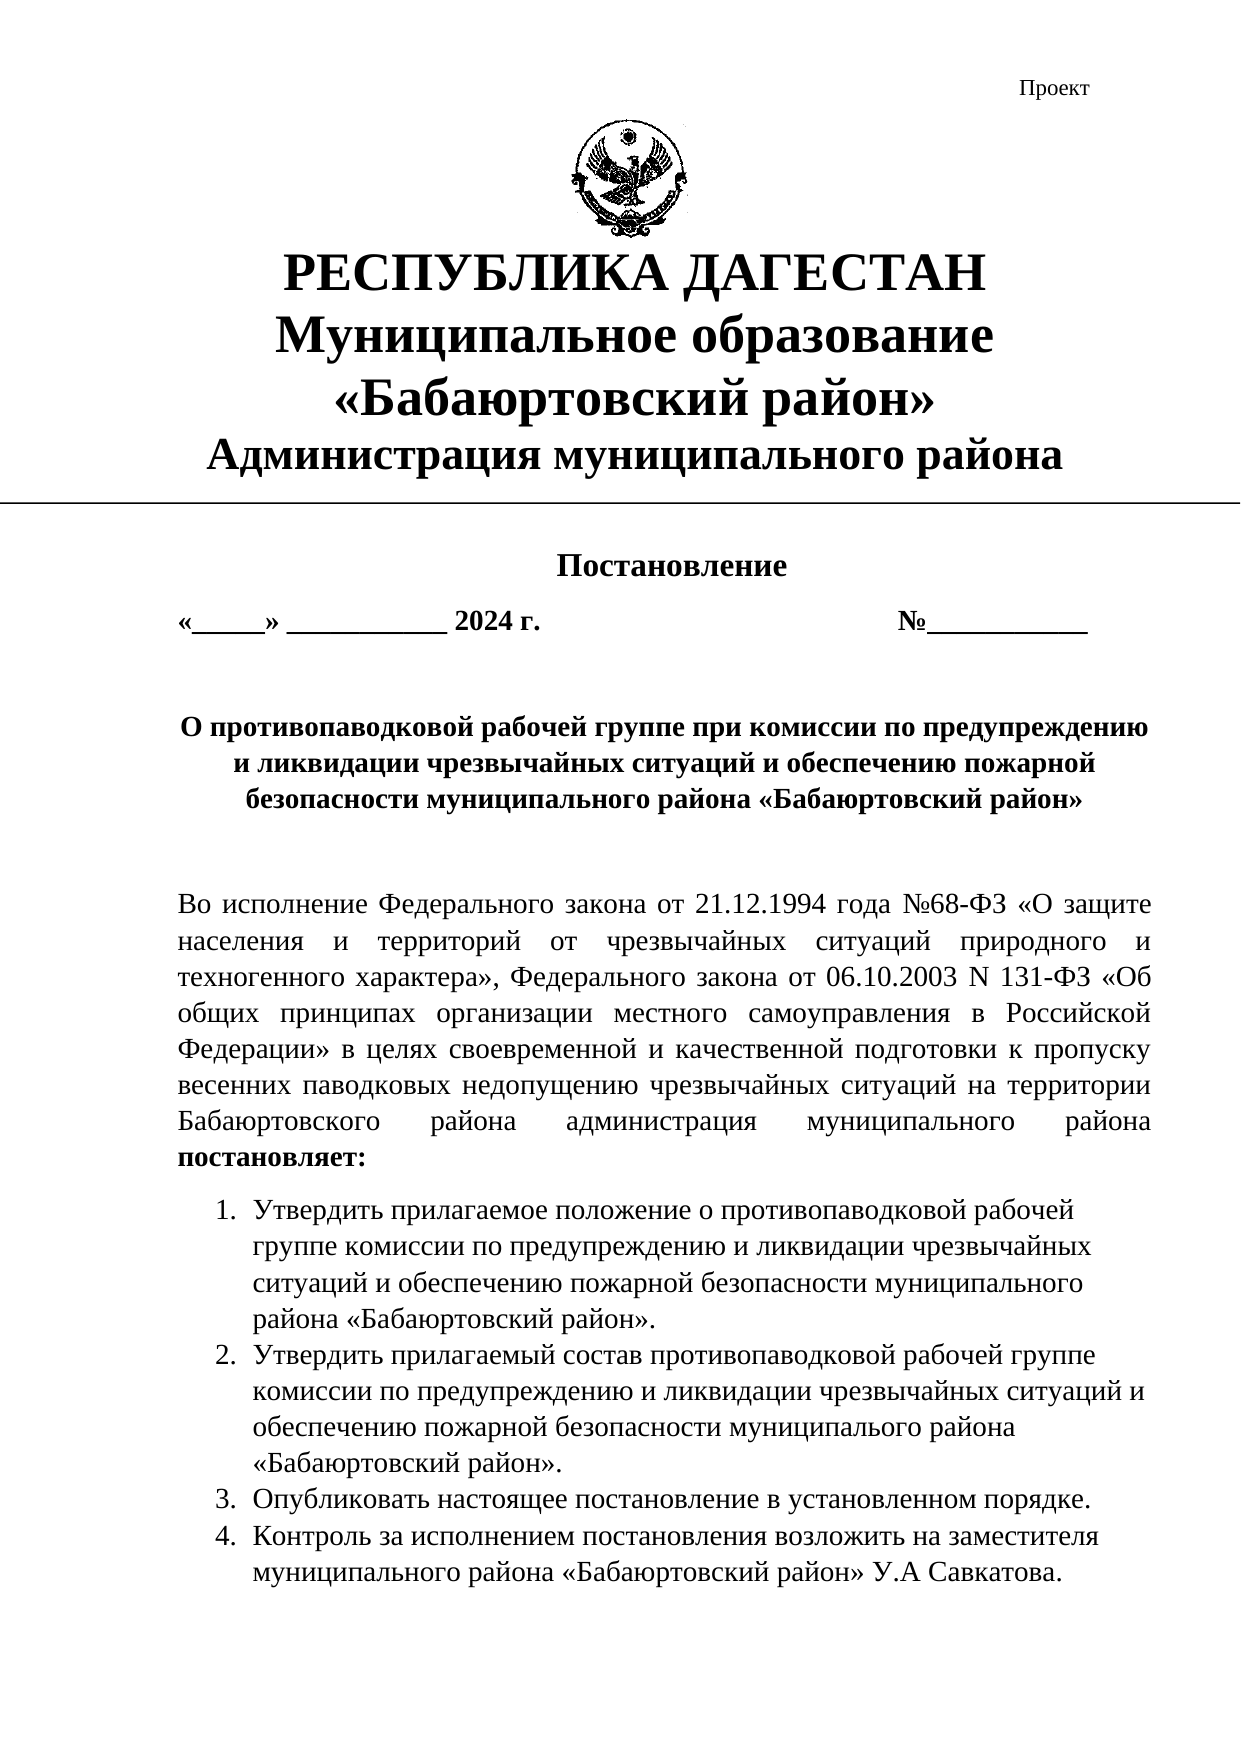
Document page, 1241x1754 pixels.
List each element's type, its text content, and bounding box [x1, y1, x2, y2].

picture [569, 118, 688, 239]
text Муниципальное образование «Бабаюртовский район» [118, 302, 1152, 427]
list Утвердить прилагаемый состав противопаводковой рабочей группе комиссии по предупреждению и ликвидации чрезвычайных ситуаций и обеспечению пожарной безопасности муниципалього района «Бабаюртовский район». [215, 1337, 1152, 1479]
text Администрация муниципального района [118, 427, 1152, 480]
list Опубликовать настоящее постановление в установленном порядке. [215, 1482, 1152, 1515]
text «_____» ___________ 2024 г. №___________ [177, 603, 1152, 637]
text Во исполнение Федерального закона от 21.12.1994 года №68-ФЗ «О защите населения и территорий от чрезвычайных ситуаций природного и техногенного характера», Федерального закона от 06.10.2003 N 131-ФЗ «Об общих принципах организации местного самоуправления в Российской Федерации» в целях своевременной и качественной подготовки к пропуску весенних паводковых недопущению чрезвычайных ситуаций на территории Бабаюртовского района администрация муниципального района постановляет: [177, 887, 1152, 1173]
text РЕСПУБЛИКА ДАГЕСТАН [118, 240, 1152, 302]
list Контроль за исполнением постановления возложить на заместителя муниципального района «Бабаюртовский район» У.А Савкатова. [215, 1518, 1152, 1587]
text Постановление [180, 546, 1164, 584]
text О противопаводковой рабочей группе при комиссии по предупреждению и ликвидации чрезвычайных ситуаций и обеспечению пожарной безопасности муниципального района «Бабаюртовский район» [177, 709, 1152, 814]
list Утвердить прилагаемое положение о противопаводковой рабочей группе комиссии по предупреждению и ликвидации чрезвычайных ситуаций и обеспечению пожарной безопасности муниципального района «Бабаюртовский район». [215, 1192, 1152, 1334]
